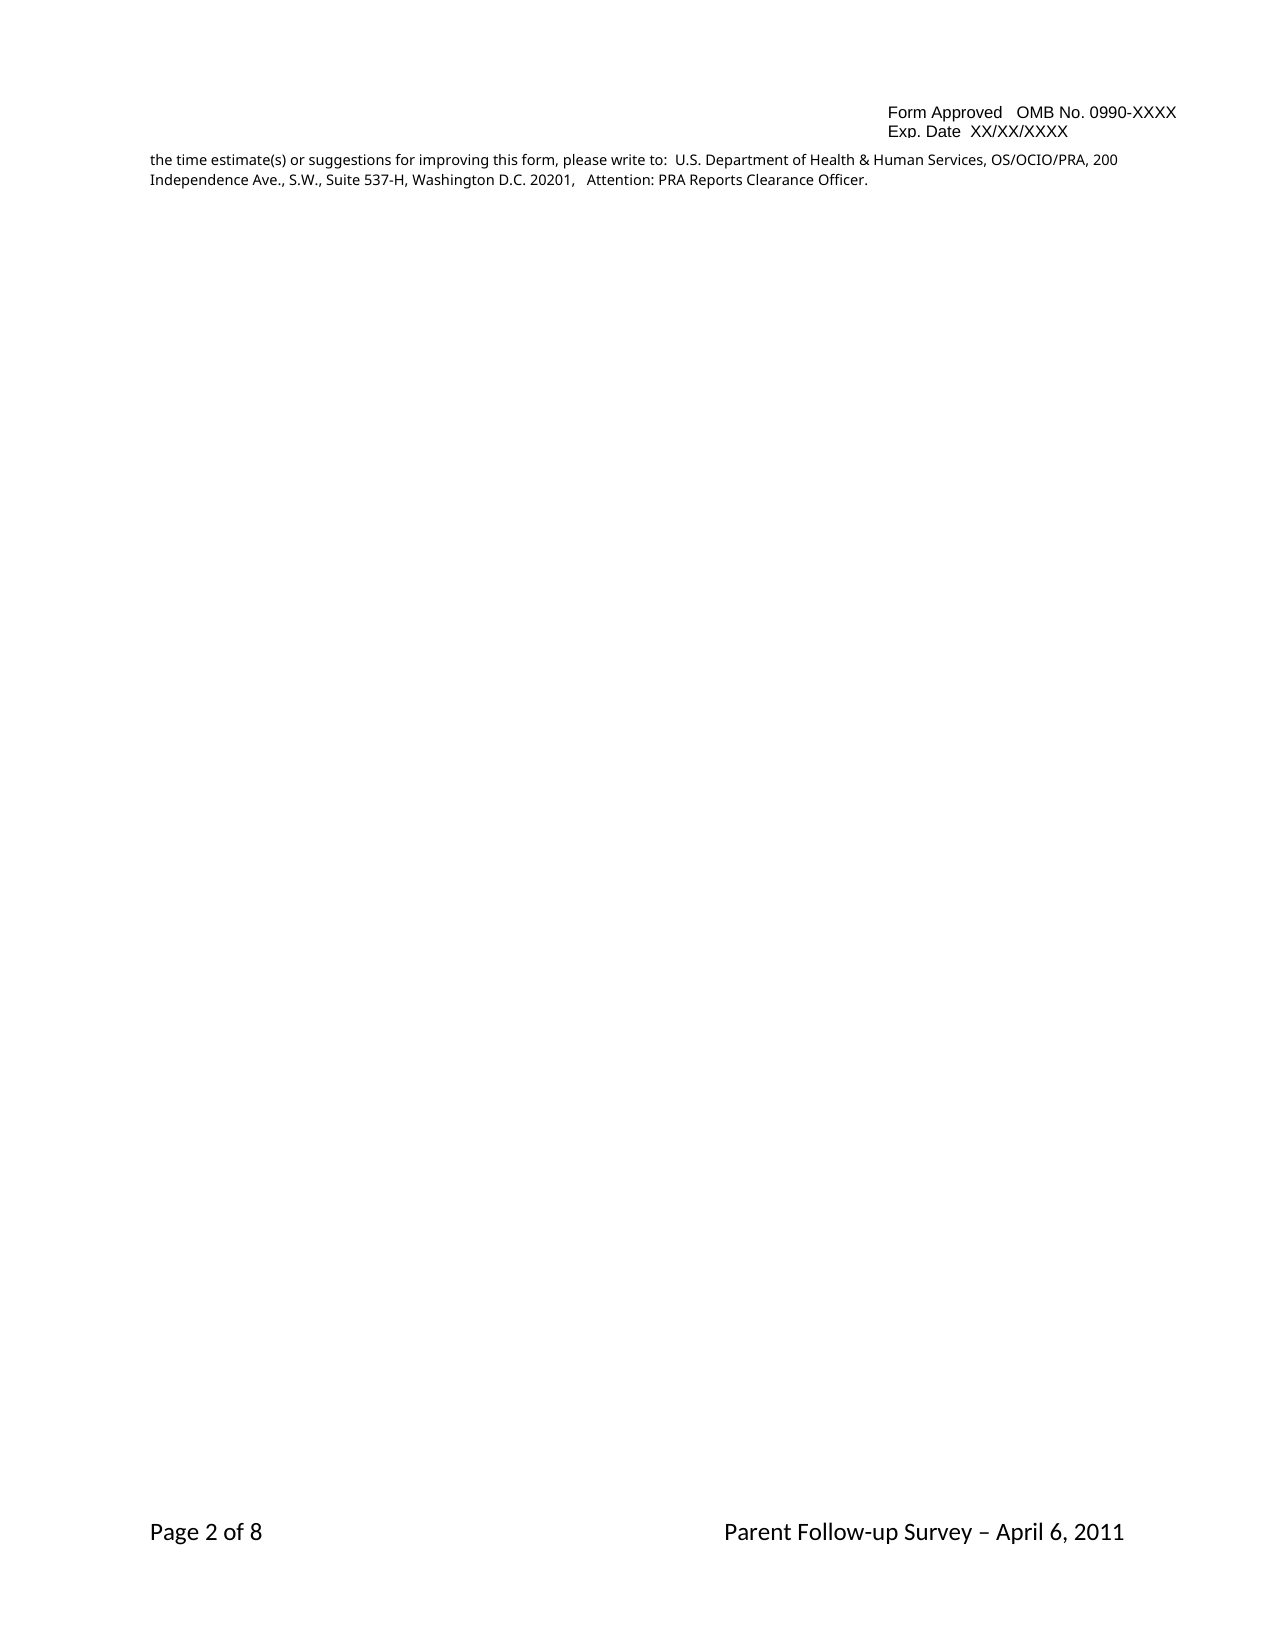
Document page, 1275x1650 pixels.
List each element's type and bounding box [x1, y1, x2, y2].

text [150, 150, 1125, 190]
